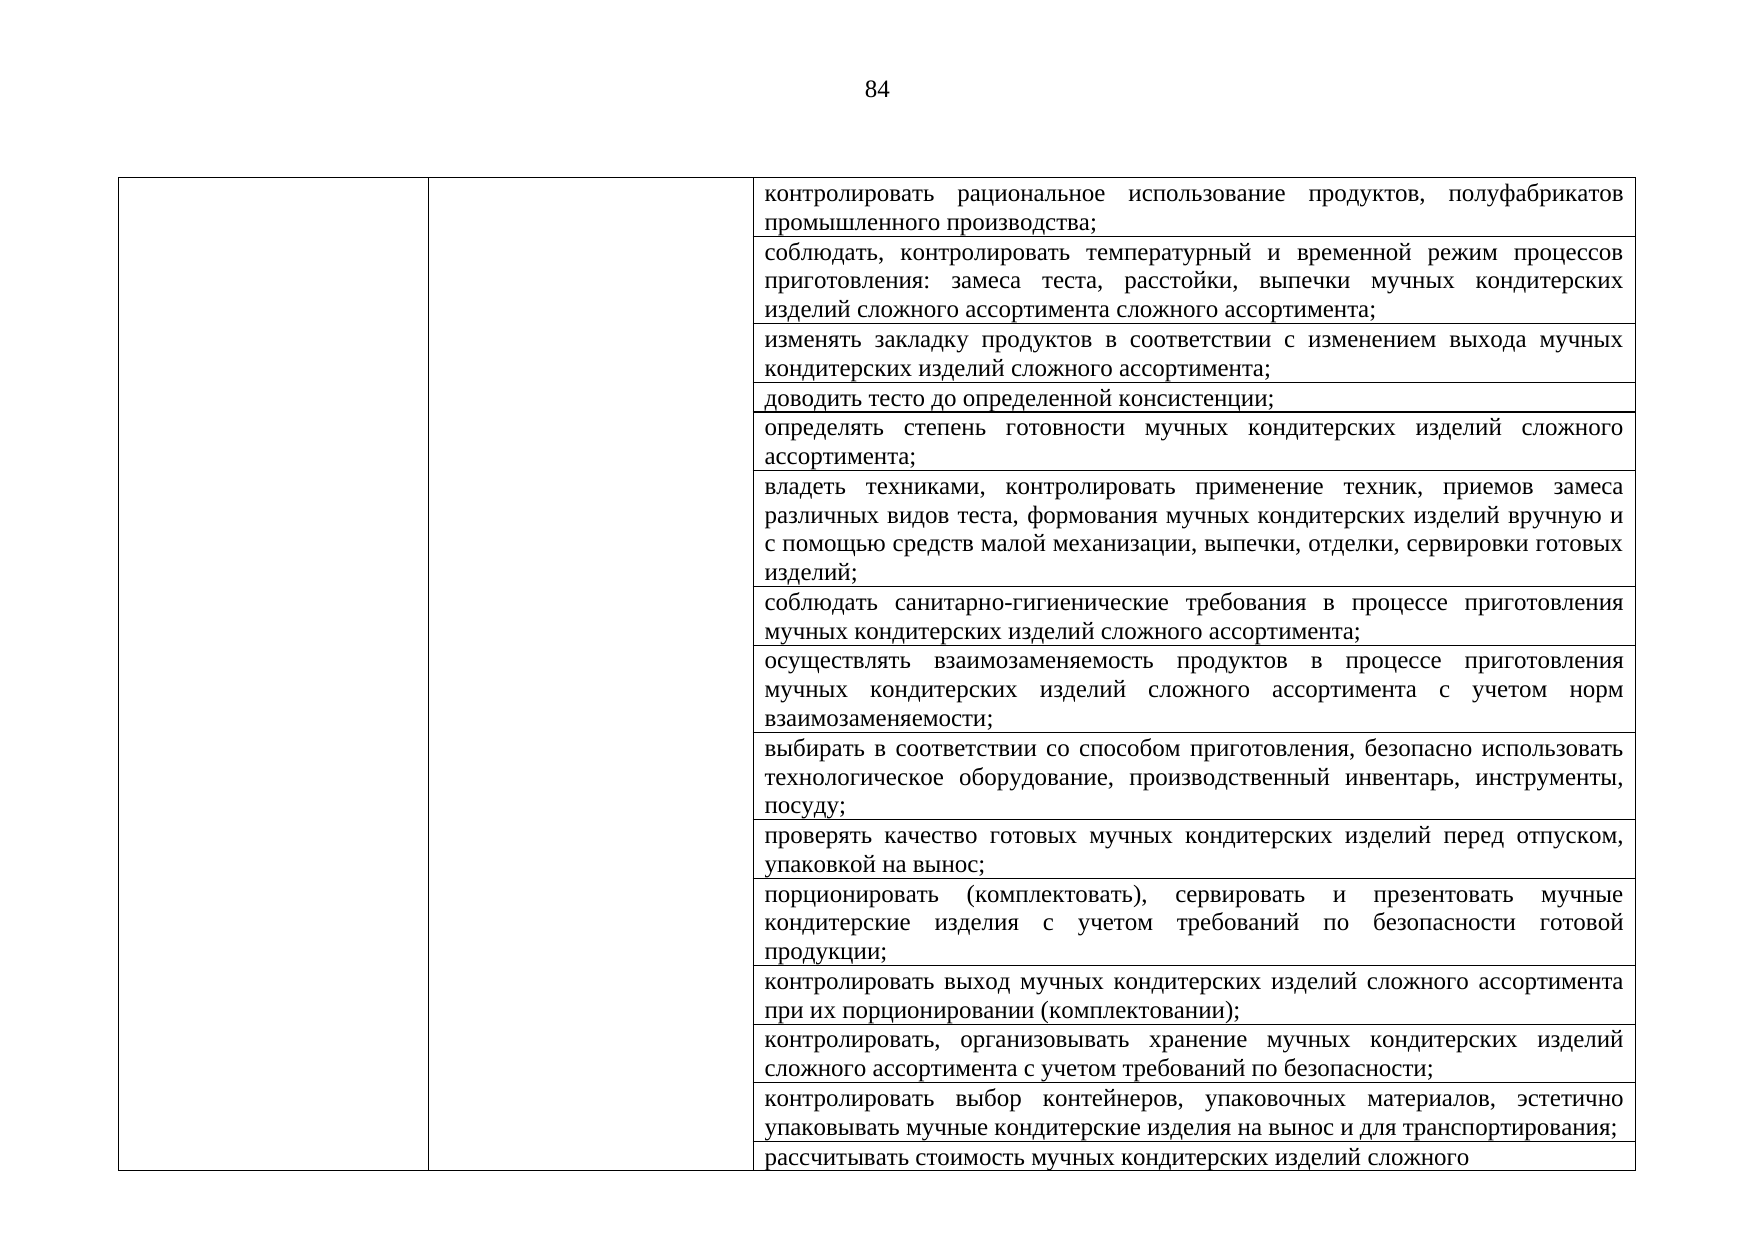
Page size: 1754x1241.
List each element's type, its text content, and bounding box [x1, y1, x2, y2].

table_cell определять степень готовности мучных кондитерских изделий сложного ассортимента; [754, 413, 1635, 470]
table_cell изменять закладку продуктов в соответствии с изменением выхода мучных кондитерских изделий сложного ассортимента; [754, 324, 1635, 382]
table_cell контролировать, организовывать хранение мучных кондитерских изделий сложного ассортимента с учетом требований по безопасности; [754, 1025, 1635, 1082]
table_cell проверять качество готовых мучных кондитерских изделий перед отпуском, упаковкой на вынос; [754, 820, 1635, 878]
table_cell осуществлять взаимозаменяемость продуктов в процессе приготовления мучных кондитерских изделий сложного ассортимента с учетом норм взаимозаменяемости; [754, 646, 1635, 732]
table_cell контролировать выход мучных кондитерских изделий сложного ассортимента при их порционировании (комплектовании); [754, 966, 1635, 1023]
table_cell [754, 1142, 1635, 1170]
table_cell владеть техниками, контролировать применение техник, приемов замеса различных видов теста, формования мучных кондитерских изделий вручную и с помощью средств малой механизации, выпечки, отделки, сервировки готовых изделий; [754, 471, 1635, 586]
table_cell соблюдать, контролировать температурный и временной режим процессов приготовления: замеса теста, расстойки, выпечки мучных кондитерских изделий сложного ассортимента сложного ассортимента; [754, 237, 1635, 323]
table_cell соблюдать санитарно-гигиенические требования в процессе приготовления мучных кондитерских изделий сложного ассортимента; [754, 587, 1635, 644]
table_cell контролировать рациональное использование продуктов, полуфабрикатов промышленного производства; [754, 178, 1635, 236]
table_cell выбирать в соответствии со способом приготовления, безопасно использовать технологическое оборудование, производственный инвентарь, инструменты, посуду; [754, 733, 1635, 819]
table_cell доводить тесто до определенной консистенции; [754, 383, 1635, 411]
table_cell порционировать (комплектовать), сервировать и презентовать мучные кондитерские изделия с учетом требований по безопасности готовой продукции; [754, 879, 1635, 965]
table_cell контролировать выбор контейнеров, упаковочных материалов, эстетично упаковывать мучные кондитерские изделия на вынос и для транспортирования; [754, 1083, 1635, 1141]
